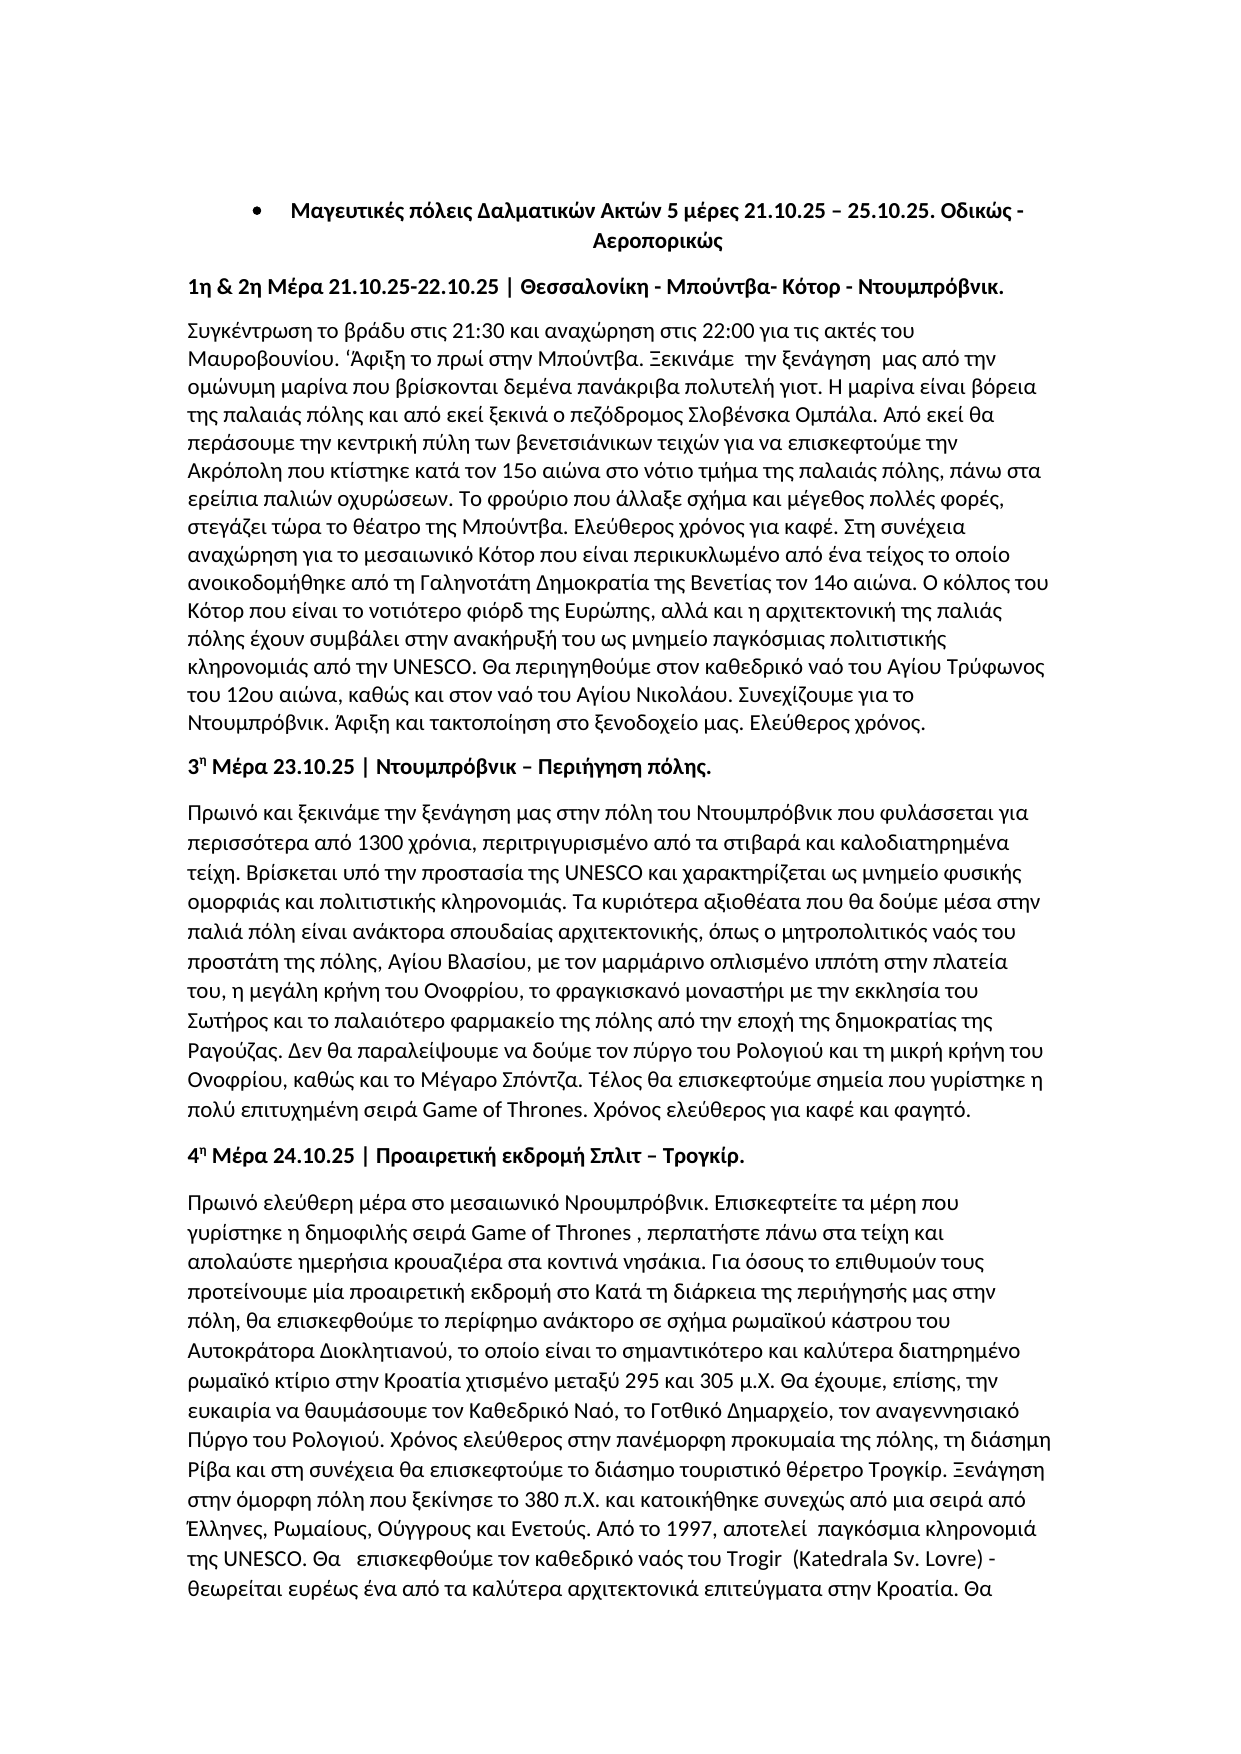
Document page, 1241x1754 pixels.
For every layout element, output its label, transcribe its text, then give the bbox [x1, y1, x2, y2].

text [187, 1188, 1053, 1602]
text Πρωινό και ξεκινάμε την ξενάγηση μας στην πόλη του Ντουμπρόβνικ που φυλάσσεται για περισσότερα από 1300 χρόνια, περιτριγυρισμένο από τα στιβαρά και καλοδιατηρημένα τείχη. Βρίσκεται υπό την προστασία της UNESCO και χαρακτηρίζεται ως μνημείο φυσικής ομορφιάς και πολιτιστικής κληρονομιάς. Τα κυριότερα αξιοθέατα που θα δούμε μέσα στην παλιά πόλη είναι ανάκτορα σπουδαίας αρχιτεκτονικής, όπως ο μητροπολιτικός ναός του προστάτη της πόλης, Αγίου Βλασίου, με τον μαρμάρινο οπλισμένο ιππότη στην πλατεία του, η μεγάλη κρήνη του Ονοφρίου, το φραγκισκανό μοναστήρι με την εκκλησία του Σωτήρος και το παλαιότερο φαρμακείο της πόλης από την εποχή της δημοκρατίας της Ραγούζας. Δεν θα παραλείψουμε να δούμε τον πύργο του Ρολογιού και τη μικρή κρήνη του Ονοφρίου, καθώς και το Μέγαρο Σπόντζα. Τέλος θα επισκεφτούμε σημεία που γυρίστηκε η πολύ επιτυχημένη σειρά Game of Thrones. Χρόνος ελεύθερος για καφέ και φαγητό. [187, 798, 1053, 1123]
text 4η Μέρα 24.10.25 | Προαιρετική εκδρομή Σπλιτ – Τρογκίρ. [187, 1142, 1053, 1169]
list Μαγευτικές πόλεις Δαλματικών Ακτών 5 μέρες 21.10.25 – 25.10.25. Οδικώς - Αεροπορικώς [225, 196, 1053, 254]
text Συγκέντρωση το βράδυ στις 21:30 και αναχώρηση στις 22:00 για τις ακτές του Μαυροβουνίου. ‘Άφιξη το πρωί στην Μπούντβα. Ξεκινάμε την ξενάγηση μας από την ομώνυμη μαρίνα που βρίσκονται δεμένα πανάκριβα πολυτελή γιοτ. Η μαρίνα είναι βόρεια της παλαιάς πόλης και από εκεί ξεκινά ο πεζόδρομος Σλοβένσκα Ομπάλα. Από εκεί θα περάσουμε την κεντρική πύλη των βενετσιάνικων τειχών για να επισκεφτούμε την Ακρόπολη που κτίστηκε κατά τον 15ο αιώνα στο νότιο τμήμα της παλαιάς πόλης, πάνω στα ερείπια παλιών οχυρώσεων. Το φρούριο που άλλαξε σχήμα και μέγεθος πολλές φορές, στεγάζει τώρα το θέατρο της Μπούντβα. Ελεύθερος χρόνος για καφέ. Στη συνέχεια αναχώρηση για το μεσαιωνικό Κότορ που είναι περικυκλωμένο από ένα τείχος το οποίο ανοικοδομήθηκε από τη Γαληνοτάτη Δημοκρατία της Βενετίας τον 14ο αιώνα. Ο κόλπος του Κότορ που είναι το νοτιότερο φιόρδ της Ευρώπης, αλλά και η αρχιτεκτονική της παλιάς πόλης έχουν συμβάλει στην ανακήρυξή του ως μνημείο παγκόσμιας πολιτιστικής κληρονομιάς από την UNESCO. Θα περιηγηθούμε στον καθεδρικό ναό του Αγίου Τρύφωνος του 12ου αιώνα, καθώς και στον ναό του Αγίου Νικολάου. Συνεχίζουμε για το Ντουμπρόβνικ. Άφιξη και τακτοποίηση στο ξενοδοχείο μας. Ελεύθερος χρόνος. [187, 316, 1053, 736]
text 1η & 2η Μέρα 21.10.25-22.10.25 | Θεσσαλονίκη - Μπούντβα- Κότορ - Ντουμπρόβνικ. [187, 272, 1053, 300]
text 3η Μέρα 23.10.25 | Ντουμπρόβνικ – Περιήγηση πόλης. [187, 752, 1053, 780]
